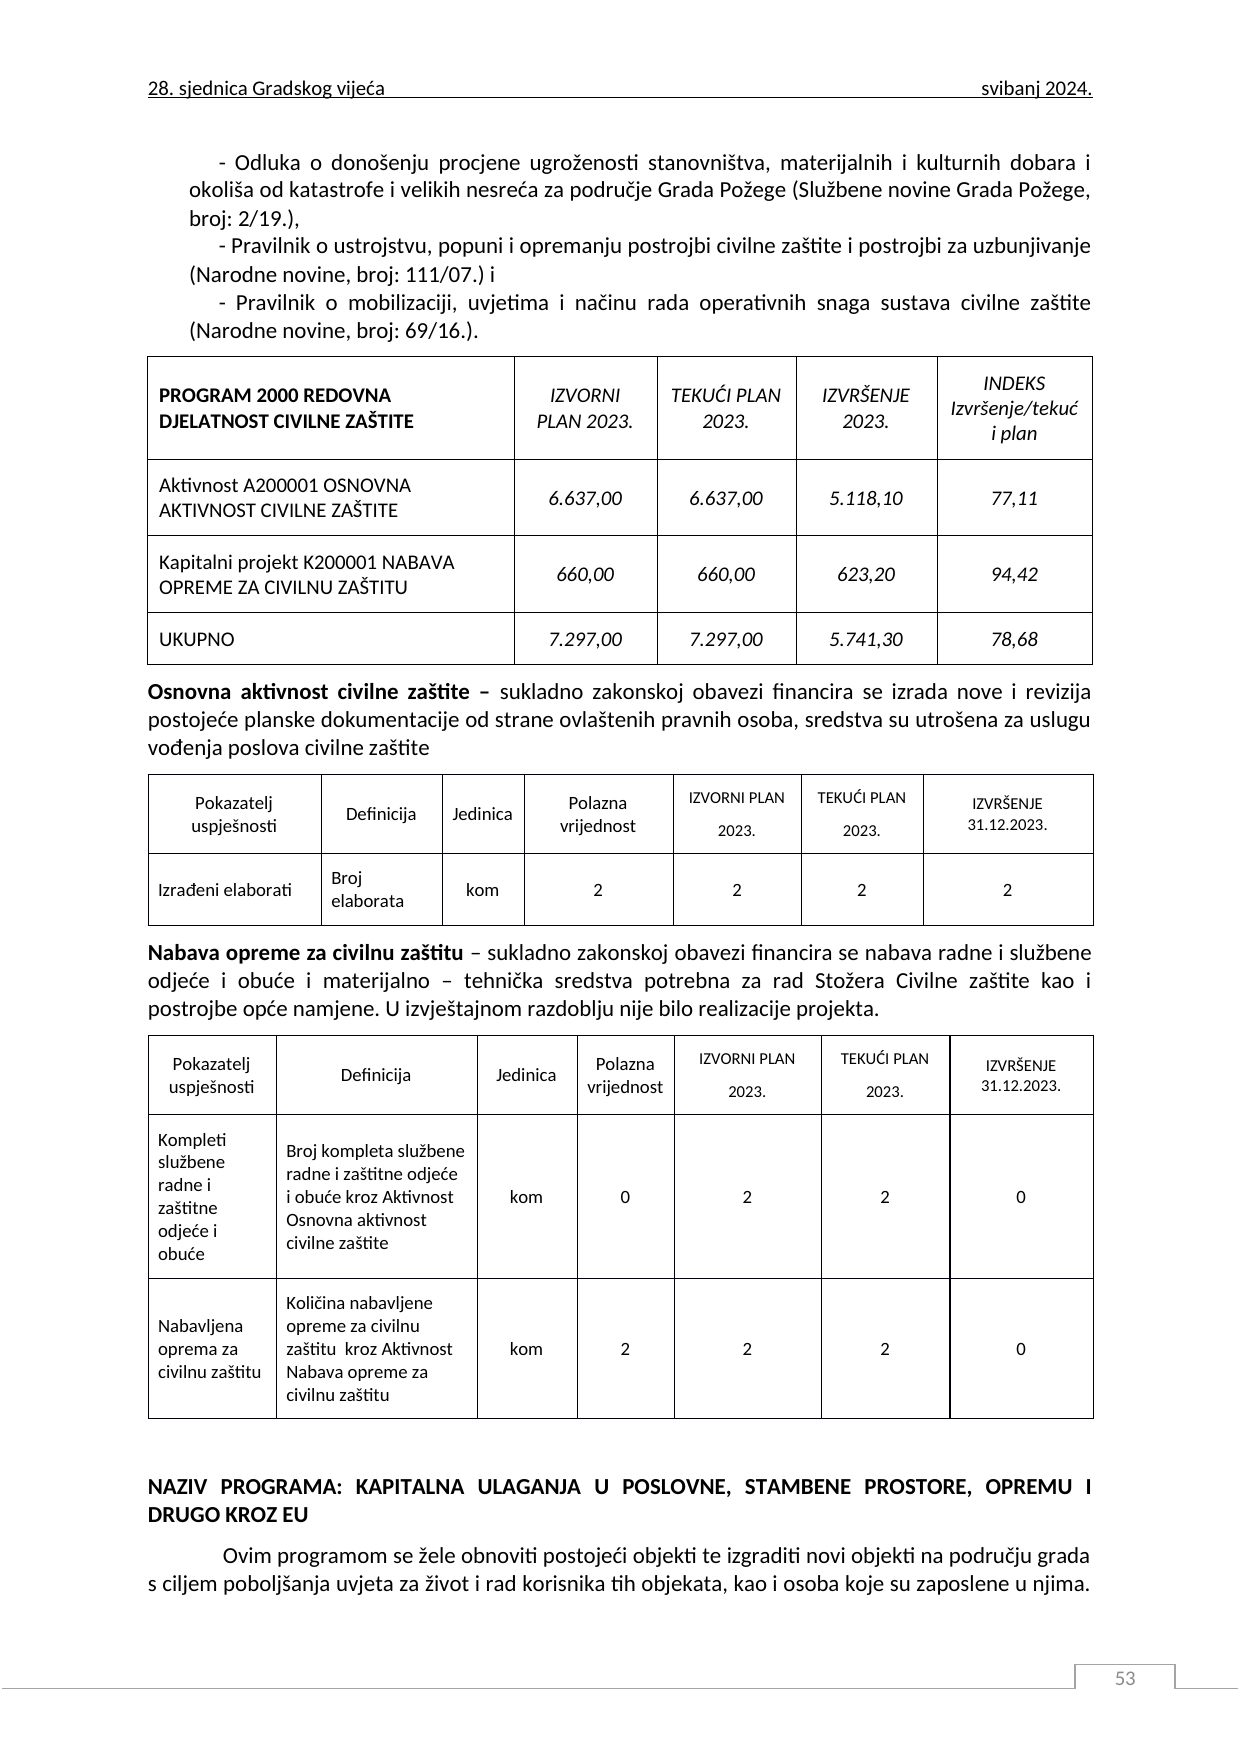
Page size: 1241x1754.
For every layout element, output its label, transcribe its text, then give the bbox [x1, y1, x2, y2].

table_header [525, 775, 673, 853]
list - Pravilnik o ustrojstvu, popuni i opremanju postrojbi civilne zaštite i postrojbi za uzbunjivanje (Narodne novine, broj: 111/07.) i [189, 232, 1093, 288]
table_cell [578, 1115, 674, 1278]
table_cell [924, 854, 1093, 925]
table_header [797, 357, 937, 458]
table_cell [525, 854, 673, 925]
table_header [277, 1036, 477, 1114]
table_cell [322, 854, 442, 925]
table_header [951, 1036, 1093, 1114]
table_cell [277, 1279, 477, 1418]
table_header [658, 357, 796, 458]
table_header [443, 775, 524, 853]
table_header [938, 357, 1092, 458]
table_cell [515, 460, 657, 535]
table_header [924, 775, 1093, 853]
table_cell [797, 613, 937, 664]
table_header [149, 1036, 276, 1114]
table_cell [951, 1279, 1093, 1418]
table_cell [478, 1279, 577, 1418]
list - Pravilnik o mobilizaciji, uvjetima i načinu rada operativnih snaga sustava civilne zaštite (Narodne novine, broj: 69/16.). [189, 288, 1093, 344]
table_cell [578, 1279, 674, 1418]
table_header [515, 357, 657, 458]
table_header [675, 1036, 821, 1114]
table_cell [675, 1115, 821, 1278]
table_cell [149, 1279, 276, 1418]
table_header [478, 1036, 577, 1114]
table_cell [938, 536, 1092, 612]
text NAZIV PROGRAMA: KAPITALNA ULAGANJA U POSLOVNE, STAMBENE PROSTORE, OPREMU I DRUGO KROZ EU [148, 1472, 1093, 1528]
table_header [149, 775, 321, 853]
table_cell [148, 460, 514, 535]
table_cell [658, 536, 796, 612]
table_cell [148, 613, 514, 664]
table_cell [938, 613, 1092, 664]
text Nabava opreme za civilnu zaštitu – sukladno zakonskoj obavezi financira se nabava radne i službene odjeće i obuće i materijalno – tehnička sredstva potrebna za rad Stožera Civilne zaštite kao i postrojbe opće namjene. U izvještajnom razdoblju nije bilo realizacije projekta. [148, 938, 1093, 1022]
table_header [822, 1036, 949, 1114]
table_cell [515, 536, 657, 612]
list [148, 1541, 1093, 1597]
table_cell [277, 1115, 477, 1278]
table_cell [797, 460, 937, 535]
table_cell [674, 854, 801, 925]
list - Odluka o donošenju procjene ugroženosti stanovništva, materijalnih i kulturnih dobara i okoliša od katastrofe i velikih nesreća za područje Grada Požege (Službene novine Grada Požege, broj: 2/19.), [189, 148, 1093, 232]
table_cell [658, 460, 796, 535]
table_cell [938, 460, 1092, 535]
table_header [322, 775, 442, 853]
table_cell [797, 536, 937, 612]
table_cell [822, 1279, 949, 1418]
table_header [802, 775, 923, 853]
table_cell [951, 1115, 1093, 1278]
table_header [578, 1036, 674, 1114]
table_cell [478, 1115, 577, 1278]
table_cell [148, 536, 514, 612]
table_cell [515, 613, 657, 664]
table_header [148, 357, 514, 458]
text Osnovna aktivnost civilne zaštite – sukladno zakonskoj obavezi financira se izrada nove i revizija postojeće planske dokumentacije od strane ovlaštenih pravnih osoba, sredstva su utrošena za uslugu vođenja poslova civilne zaštite [148, 677, 1093, 761]
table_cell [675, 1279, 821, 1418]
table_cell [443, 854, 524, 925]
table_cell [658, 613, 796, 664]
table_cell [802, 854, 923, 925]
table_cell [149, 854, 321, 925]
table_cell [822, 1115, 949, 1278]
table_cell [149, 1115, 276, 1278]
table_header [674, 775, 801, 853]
